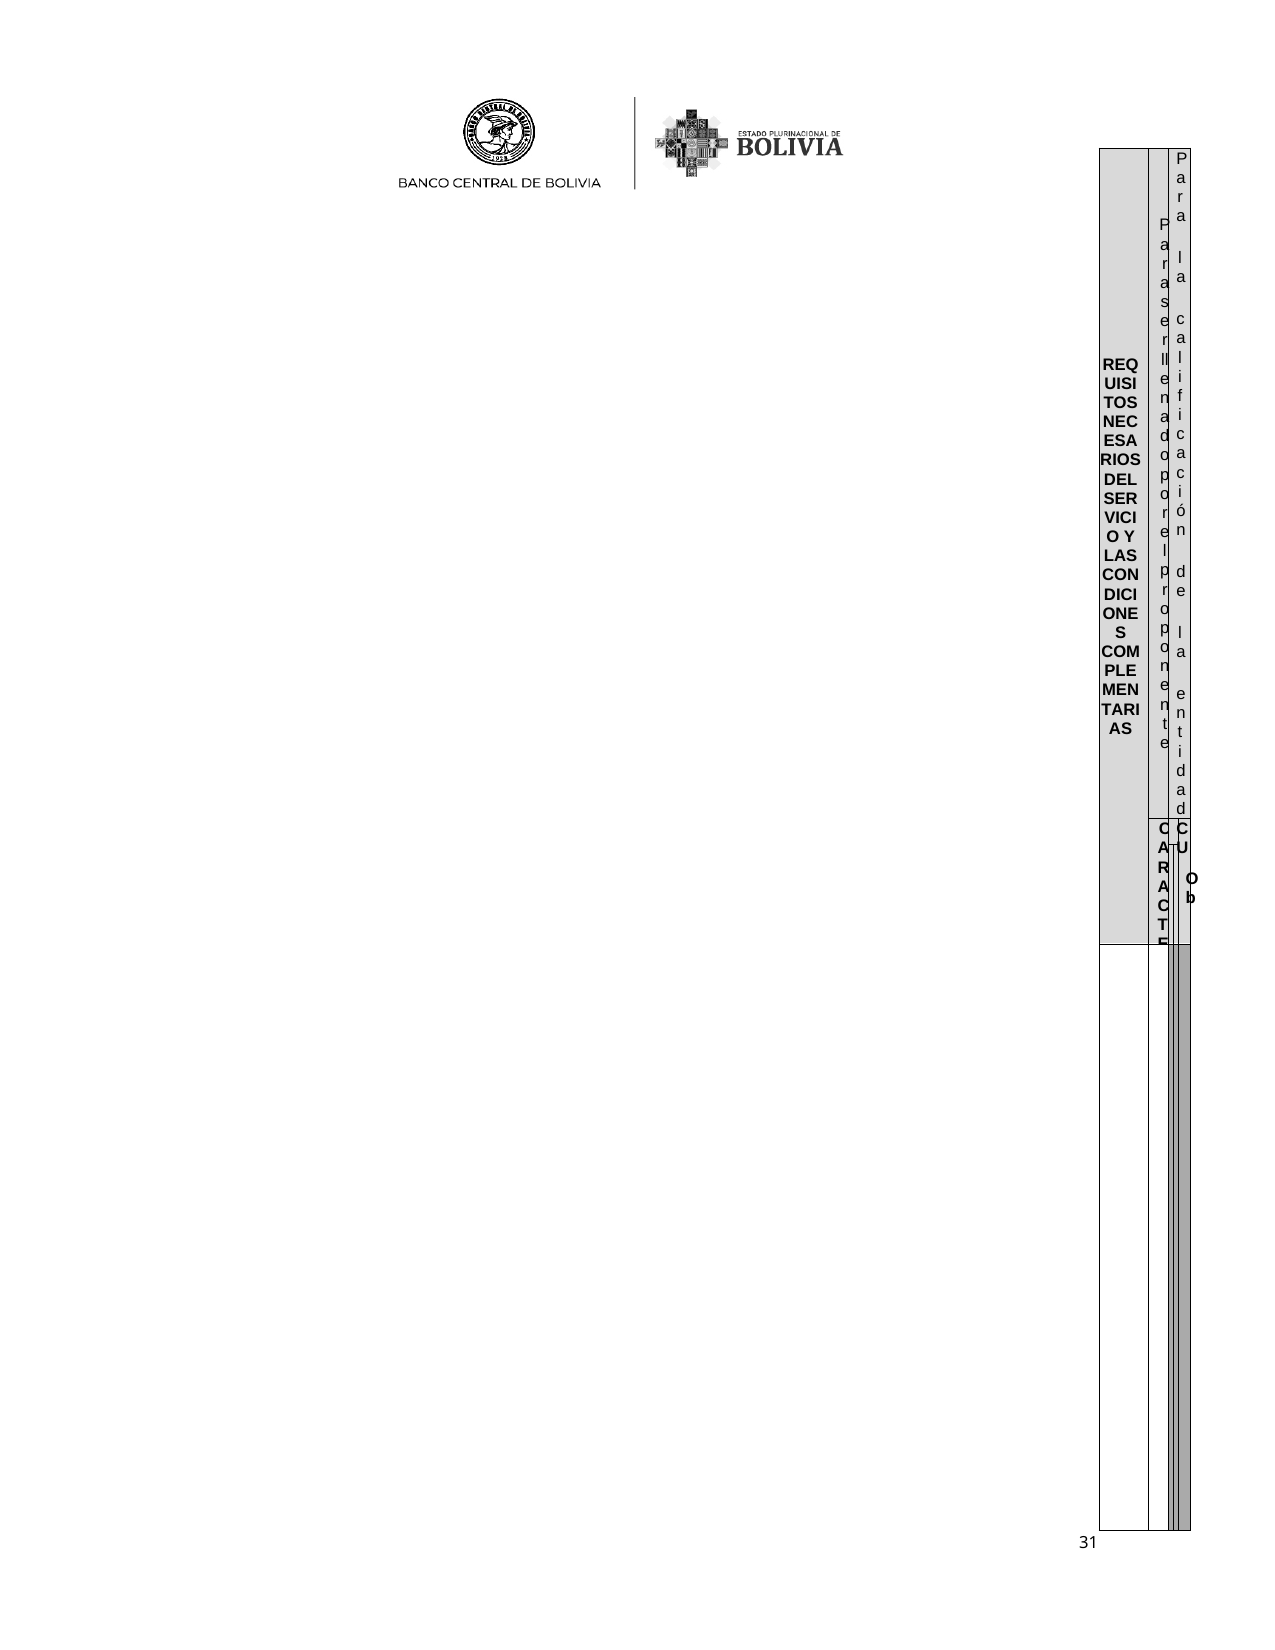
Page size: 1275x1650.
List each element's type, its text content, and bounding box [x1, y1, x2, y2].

table_cell [1169, 945, 1173, 1530]
table_header REQUISITOS NECESARIOS DEL SERVICIO Y LAS CONDICIONES COMPLEMENTARIAS [1100, 149, 1148, 943]
picture [177, 53, 1077, 235]
table_cell [1179, 945, 1190, 1530]
table_cell [1174, 945, 1178, 1530]
table_cell [1149, 945, 1168, 1530]
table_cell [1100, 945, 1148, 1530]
table_header Para la calificación de la entidad [1169, 149, 1190, 818]
table_header Para ser llenado por el proponente [1149, 149, 1168, 818]
